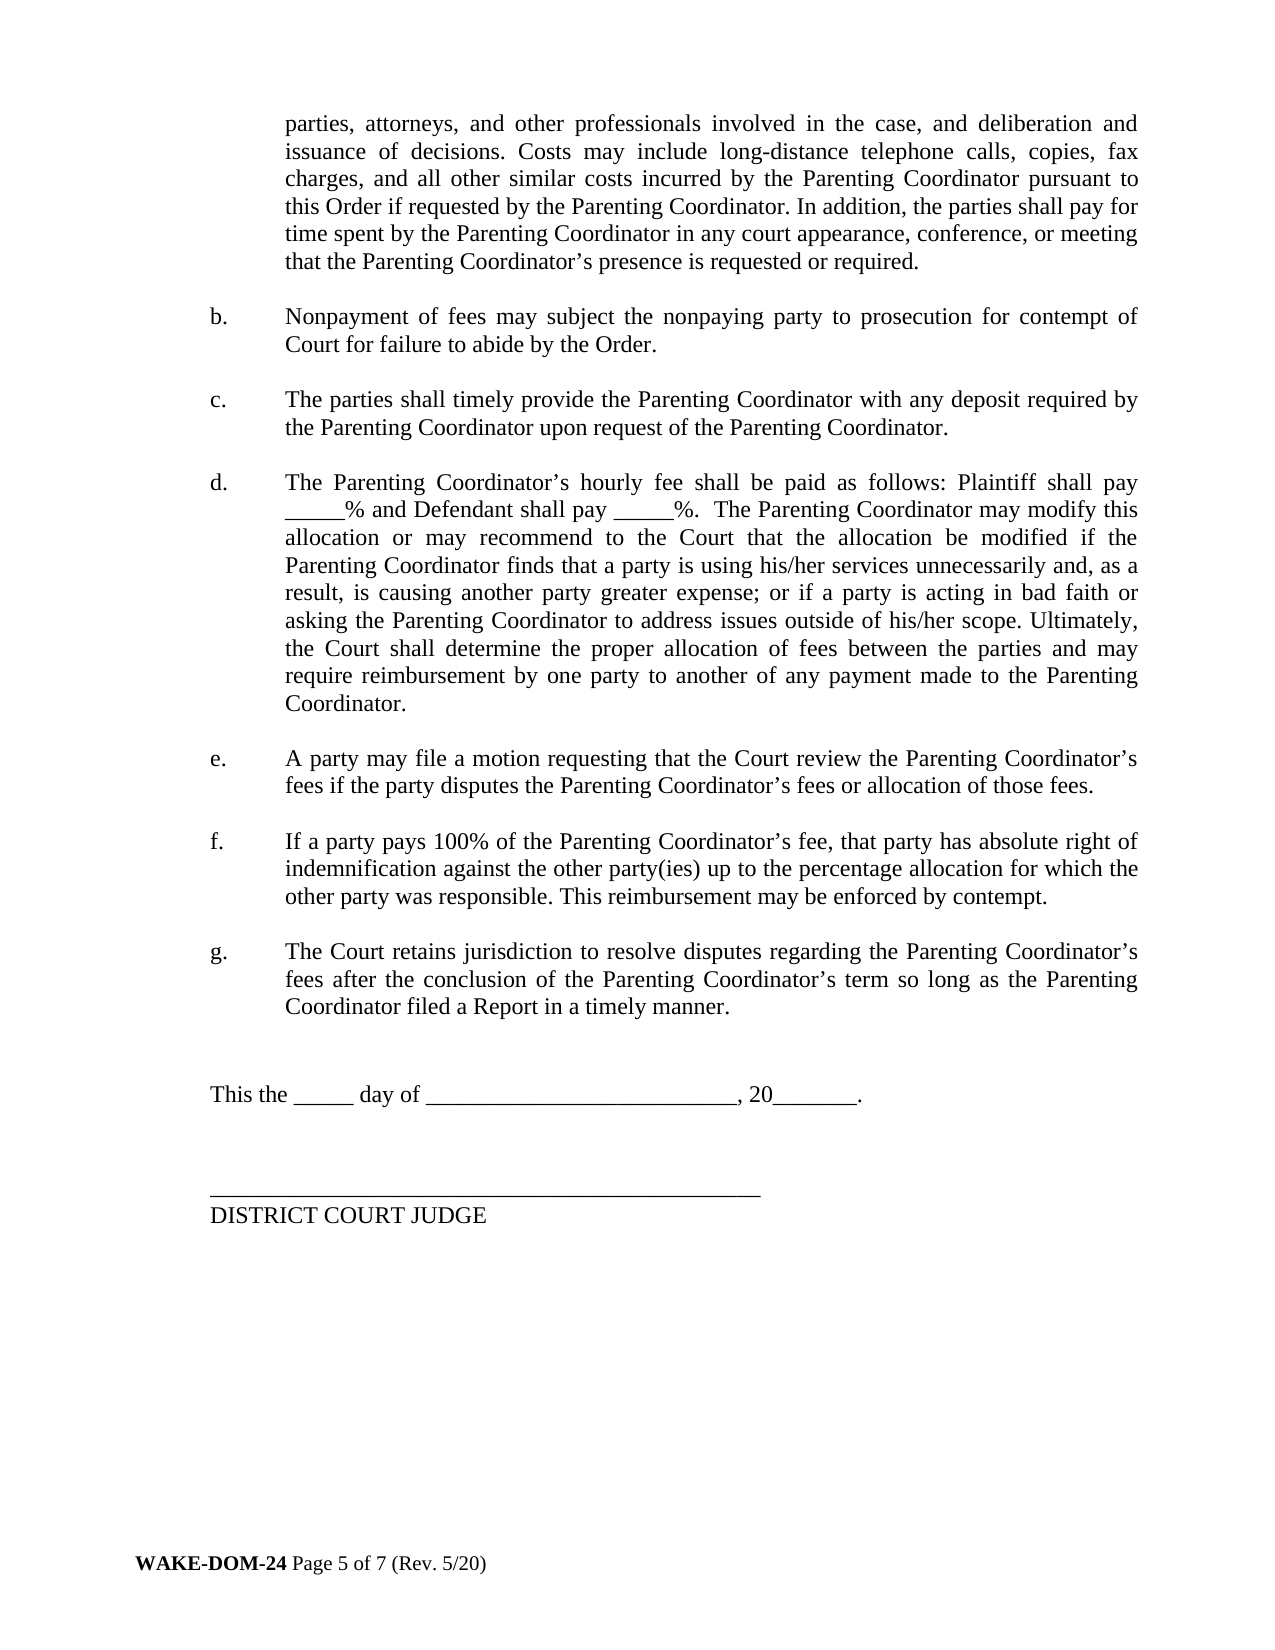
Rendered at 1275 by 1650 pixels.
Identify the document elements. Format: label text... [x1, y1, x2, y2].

list A party may file a motion requesting that the Court review the Parenting Coordinator’s fees if the party disputes the Parenting Coordinator’s fees or allocation of those fees. [210, 744, 1140, 799]
list If a party pays 100% of the Parenting Coordinator’s fee, that party has absolute right of indemnification against the other party(ies) up to the percentage allocation for which the other party was responsible. This reimbursement may be enforced by contempt. [210, 827, 1140, 909]
text ______________________________________________ [210, 1172, 1140, 1200]
list The Court retains jurisdiction to resolve disputes regarding the Parenting Coordinator’s fees after the conclusion of the Parenting Coordinator’s term so long as the Parenting Coordinator filed a Report in a timely manner. [210, 937, 1140, 1020]
text DISTRICT COURT JUDGE [210, 1201, 1140, 1229]
text This the _____ day of __________________________, 20_______. [210, 1080, 1140, 1108]
list The parties shall timely provide the Parenting Coordinator with any deposit required by the Parenting Coordinator upon request of the Parenting Coordinator. [210, 385, 1140, 440]
list The Parenting Coordinator’s hourly fee shall be paid as follows: Plaintiff shall pay _____% and Defendant shall pay _____%. The Parenting Coordinator may modify this allocation or may recommend to the Court that the allocation be modified if the Parenting Coordinator finds that a party is using his/her services unnecessarily and, as a result, is causing another party greater expense; or if a party is acting in bad faith or asking the Parenting Coordinator to address issues outside of his/her scope. Ultimately, the Court shall determine the proper allocation of fees between the parties and may require reimbursement by one party to another of any payment made to the Parenting Coordinator. [210, 468, 1140, 716]
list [210, 109, 1140, 275]
list Nonpayment of fees may subject the nonpaying party to prosecution for contempt of Court for failure to abide by the Order. [210, 302, 1140, 357]
